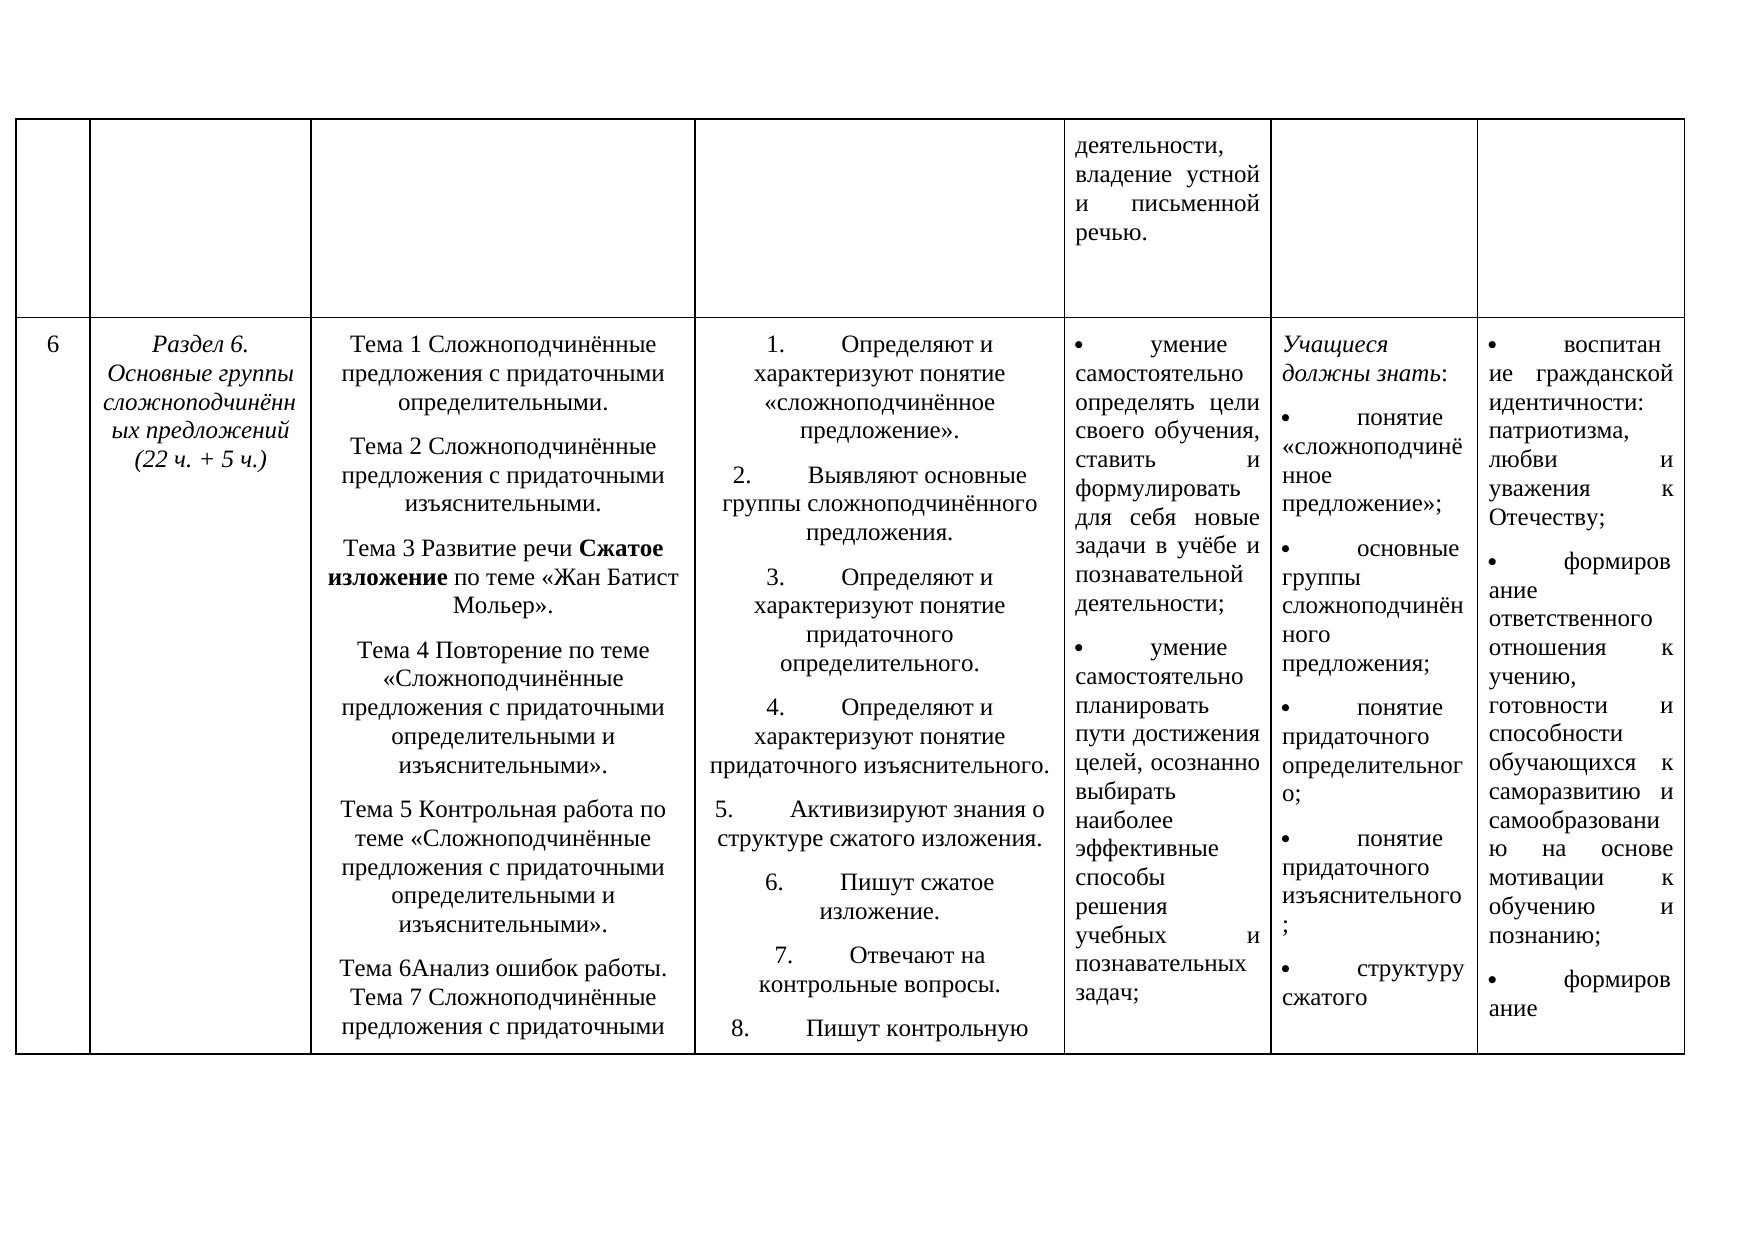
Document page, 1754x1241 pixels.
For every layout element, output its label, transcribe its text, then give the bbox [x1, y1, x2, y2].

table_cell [1272, 120, 1477, 317]
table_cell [91, 120, 310, 317]
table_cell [1272, 318, 1477, 1053]
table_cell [91, 318, 310, 1053]
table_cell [696, 120, 1064, 317]
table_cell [1478, 318, 1684, 1053]
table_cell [1065, 318, 1270, 1053]
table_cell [312, 318, 694, 1053]
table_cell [1478, 120, 1684, 317]
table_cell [1065, 120, 1270, 317]
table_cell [312, 120, 694, 317]
table_cell 6 [17, 318, 89, 1053]
table_cell 5 [17, 120, 89, 317]
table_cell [696, 318, 1064, 1053]
